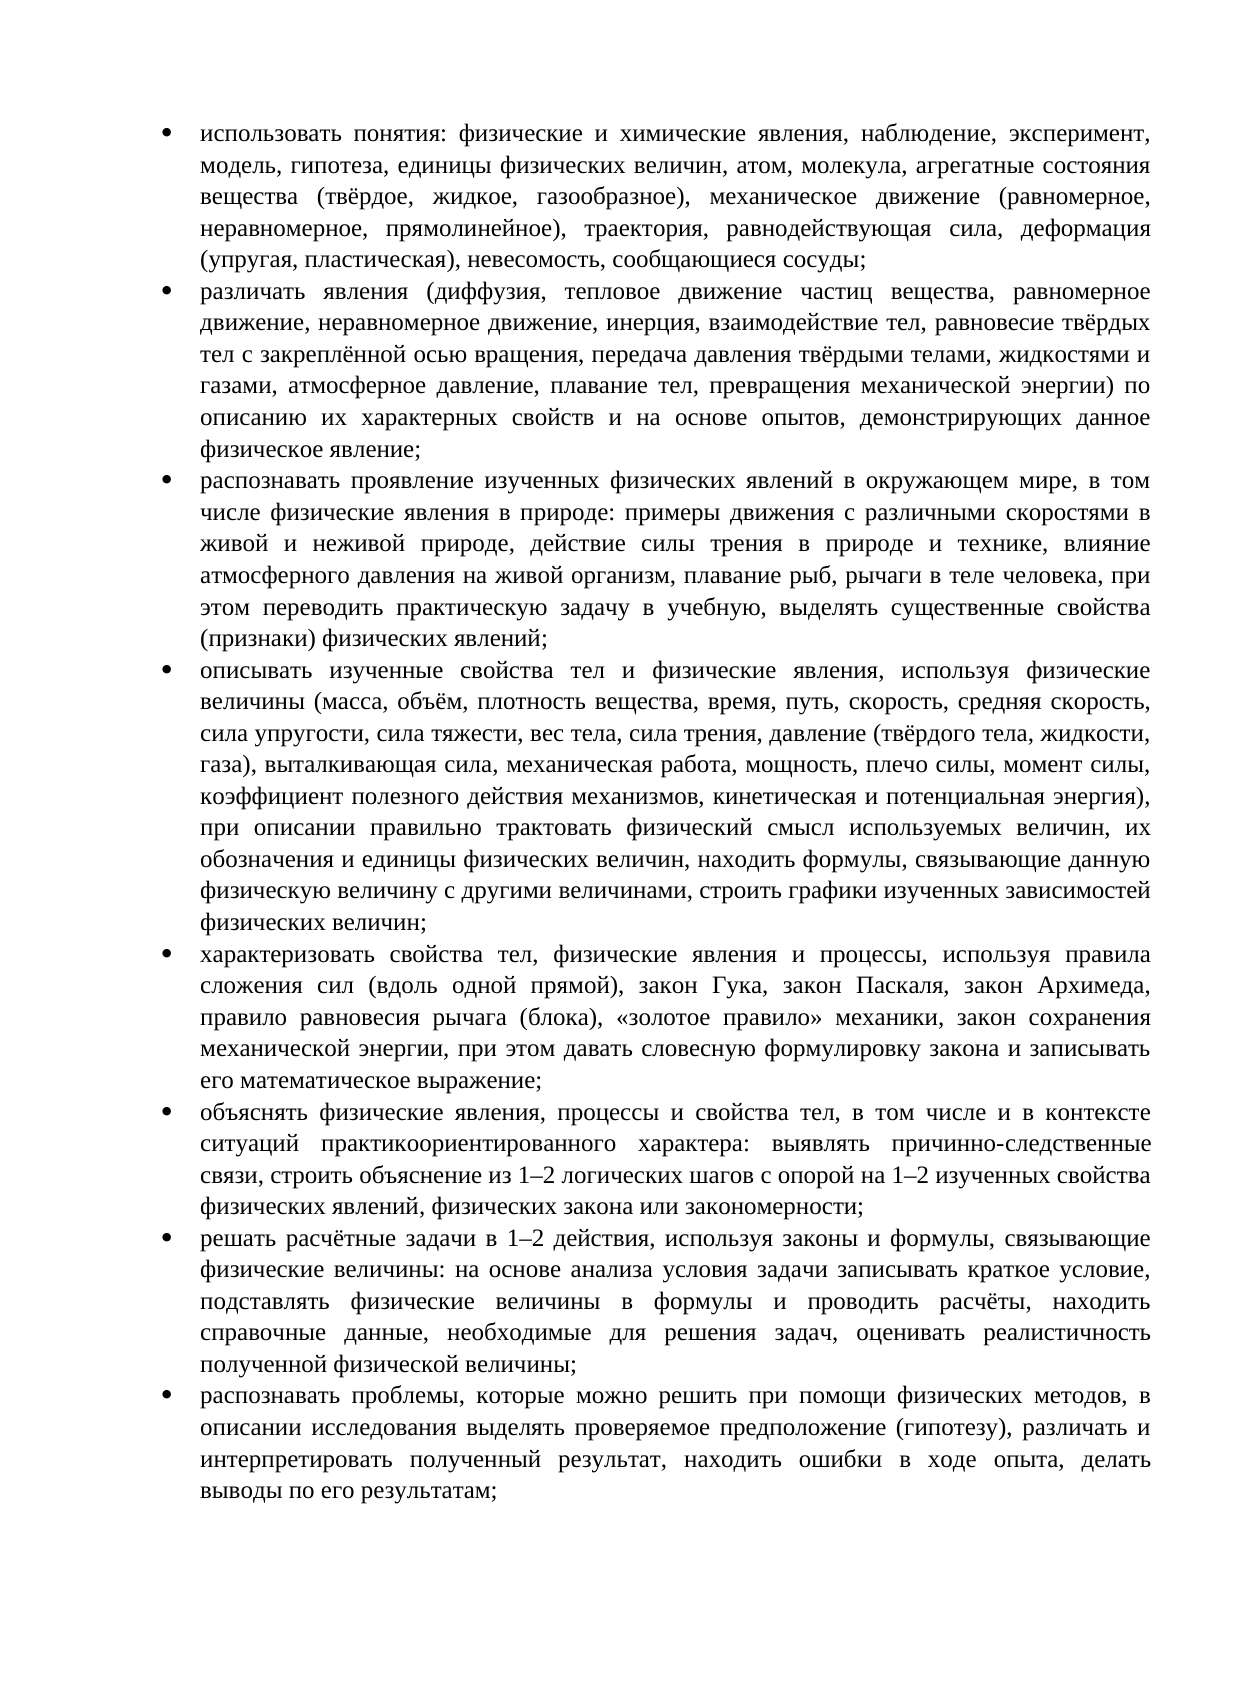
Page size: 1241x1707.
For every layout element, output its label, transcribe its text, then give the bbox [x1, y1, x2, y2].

list характеризовать свойства тел, физические явления и процессы, используя правила сложения сил (вдоль одной прямой), закон Гука, закон Паскаля, закон Архимеда, правило равновесия рычага (блока), «золотое правило» механики, закон сохранения механической энергии, при этом давать словесную формулировку закона и записывать его математическое выражение; [162, 939, 1152, 1094]
list описывать изученные свойства тел и физические явления, используя физические величины (масса, объём, плотность вещества, время, путь, скорость, средняя скорость, сила упругости, сила тяжести, вес тела, сила трения, давление (твёрдого тела, жидкости, газа), выталкивающая сила, механическая работа, мощность, плечо силы, момент силы, коэффициент полезного действия механизмов, кинетическая и потенциальная энергия), при описании правильно трактовать физический смысл используемых величин, их обозначения и единицы физических величин, находить формулы, связывающие данную физическую величину с другими величинами, строить графики изученных зависимостей физических величин; [162, 655, 1152, 936]
list распознавать проблемы, которые можно решить при помощи физических методов, в описании исследования выделять проверяемое предположение (гипотезу), различать и интерпретировать полученный результат, находить ошибки в ходе опыта, делать выводы по его результатам; [162, 1381, 1152, 1504]
list различать явления (диффузия, тепловое движение частиц вещества, равномерное движение, неравномерное движение, инерция, взаимодействие тел, равновесие твёрдых тел с закреплённой осью вращения, передача давления твёрдыми телами, жидкостями и газами, атмосферное давление, плавание тел, превращения механической энергии) по описанию их характерных свойств и на основе опытов, демонстрирующих данное физическое явление; [162, 276, 1152, 462]
list распознавать проявление изученных физических явлений в окружающем мире, в том числе физические явления в природе: примеры движения с различными скоростями в живой и неживой природе, действие силы трения в природе и технике, влияние атмосферного давления на живой организм, плавание рыб, рычаги в теле человека, при этом переводить практическую задачу в учебную, выделять существенные свойства (признаки) физических явлений; [162, 465, 1152, 652]
list использовать понятия: физические и химические явления, наблюдение, эксперимент, модель, гипотеза, единицы физических величин, атом, молекула, агрегатные состояния вещества (твёрдое, жидкое, газообразное), механическое движение (равномерное, неравномерное, прямолинейное), траектория, равнодействующая сила, деформация (упругая, пластическая), невесомость, сообщающиеся сосуды; [162, 118, 1152, 273]
list объяснять физические явления, процессы и свойства тел, в том числе и в контексте ситуаций практико­ориентированного характера: выявлять причинно-­следственные связи, строить объяснение из 1–2 логических шагов с опорой на 1–2 изученных свойства физических явлений, физических закона или закономерности; [162, 1097, 1152, 1220]
list решать расчётные задачи в 1–2 действия, используя законы и формулы, связывающие физические величины: на основе анализа условия задачи записывать краткое условие, подставлять физические величины в формулы и проводить расчёты, находить справочные данные, необходимые для решения задач, оценивать реалистичность полученной физической величины; [162, 1223, 1152, 1378]
